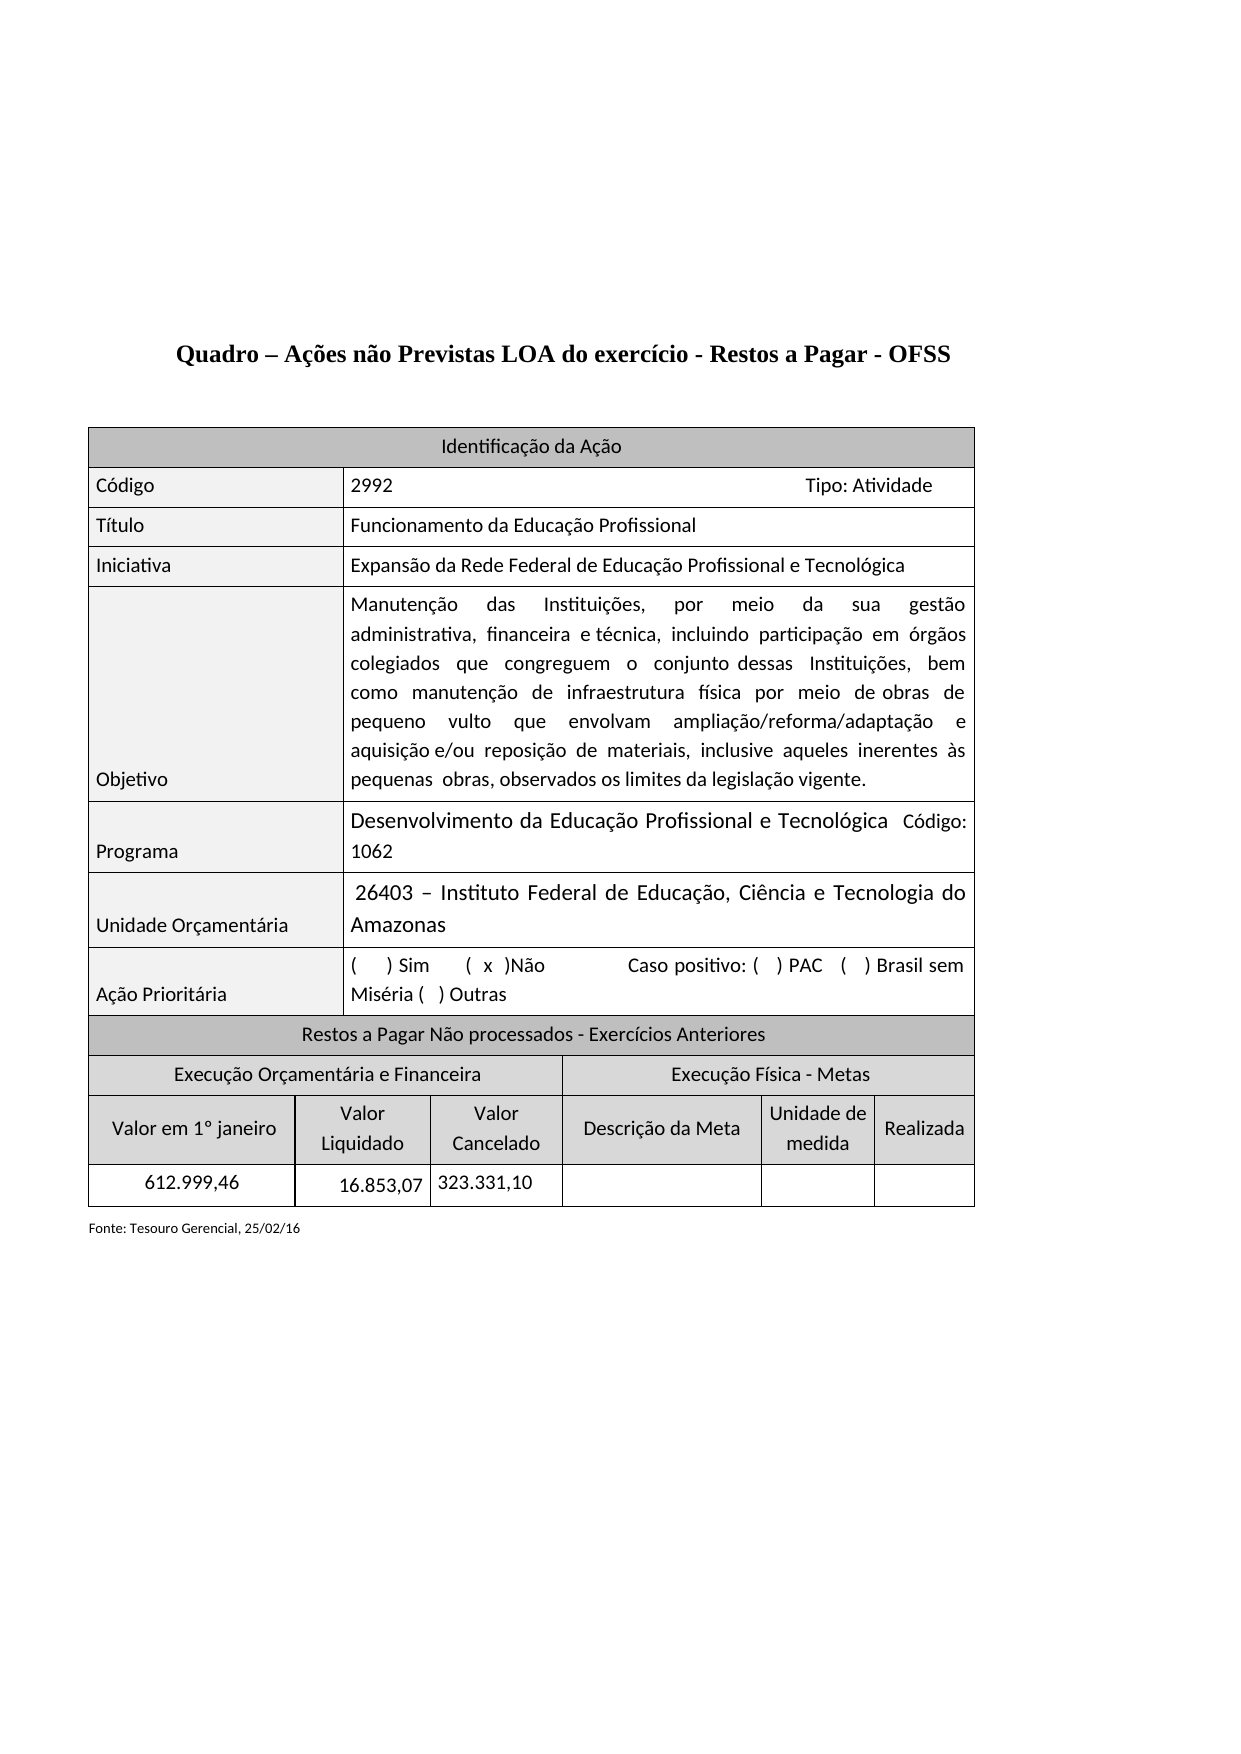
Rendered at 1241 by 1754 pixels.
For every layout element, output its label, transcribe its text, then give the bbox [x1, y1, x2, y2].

table_cell 16.853,07 [296, 1165, 430, 1206]
table_cell Descrição da Meta [563, 1096, 761, 1164]
table_cell Funcionamento da Educação Profissional [344, 508, 974, 546]
table_cell Desenvolvimento da Educação Profissional e Tecnológica Código: 1062 [344, 802, 974, 872]
table_cell [762, 1165, 874, 1206]
table_cell [875, 1165, 974, 1206]
table_cell Execução Física - Metas [563, 1056, 974, 1095]
table_cell Expansão da Rede Federal de Educação Profissional e Tecnológica [344, 547, 974, 586]
table_cell 2992 Tipo: Atividade [344, 468, 974, 507]
table_cell Realizada [875, 1096, 974, 1164]
table_cell Ação Prioritária [89, 948, 343, 1015]
table_cell 323.331,10 [431, 1165, 562, 1206]
table_cell [563, 1165, 761, 1206]
table_cell 612.999,46 [89, 1165, 294, 1206]
table_cell Iniciativa [89, 547, 343, 586]
table_header Identificação da Ação [89, 428, 974, 467]
table_cell Programa [89, 802, 343, 872]
subtitle Quadro – Ações não Previstas LOA do exercício - Restos a Pagar - OFSS [176, 339, 1063, 368]
table_cell Valor Liquidado [296, 1096, 430, 1164]
table_cell Restos a Pagar Não processados - Exercícios Anteriores [89, 1016, 974, 1055]
table_cell Código [89, 468, 343, 507]
table_cell Unidade de medida [762, 1096, 874, 1164]
table_cell Manutenção das Instituições, por meio da sua gestão administrativa, financeira e técnica, incluindo participação em órgãos colegiados que congreguem o conjunto dessas Instituições, bem como manutenção de infraestrutura física por meio de obras de pequeno vulto que envolvam ampliação/reforma/adaptação e aquisição e/ou reposição de materiais, inclusive aqueles inerentes às pequenas obras, observados os limites da legislação vigente. [344, 587, 974, 801]
table_cell Valor em 1º janeiro [89, 1096, 294, 1164]
table_cell Execução Orçamentária e Financeira [89, 1056, 562, 1095]
table_cell Objetivo [89, 587, 343, 801]
table_cell ( ) Sim ( x )Não Caso positivo: ( ) PAC ( ) Brasil sem Miséria ( ) Outras [344, 948, 974, 1015]
text Fonte: Tesouro Gerencial, 25/02/16 [88, 1219, 1063, 1237]
table_cell Unidade Orçamentária [89, 873, 343, 947]
table_cell 26403 – Instituto Federal de Educação, Ciência e Tecnologia do Amazonas [344, 873, 974, 947]
table_cell Título [89, 508, 343, 546]
table_cell Valor Cancelado [431, 1096, 562, 1164]
